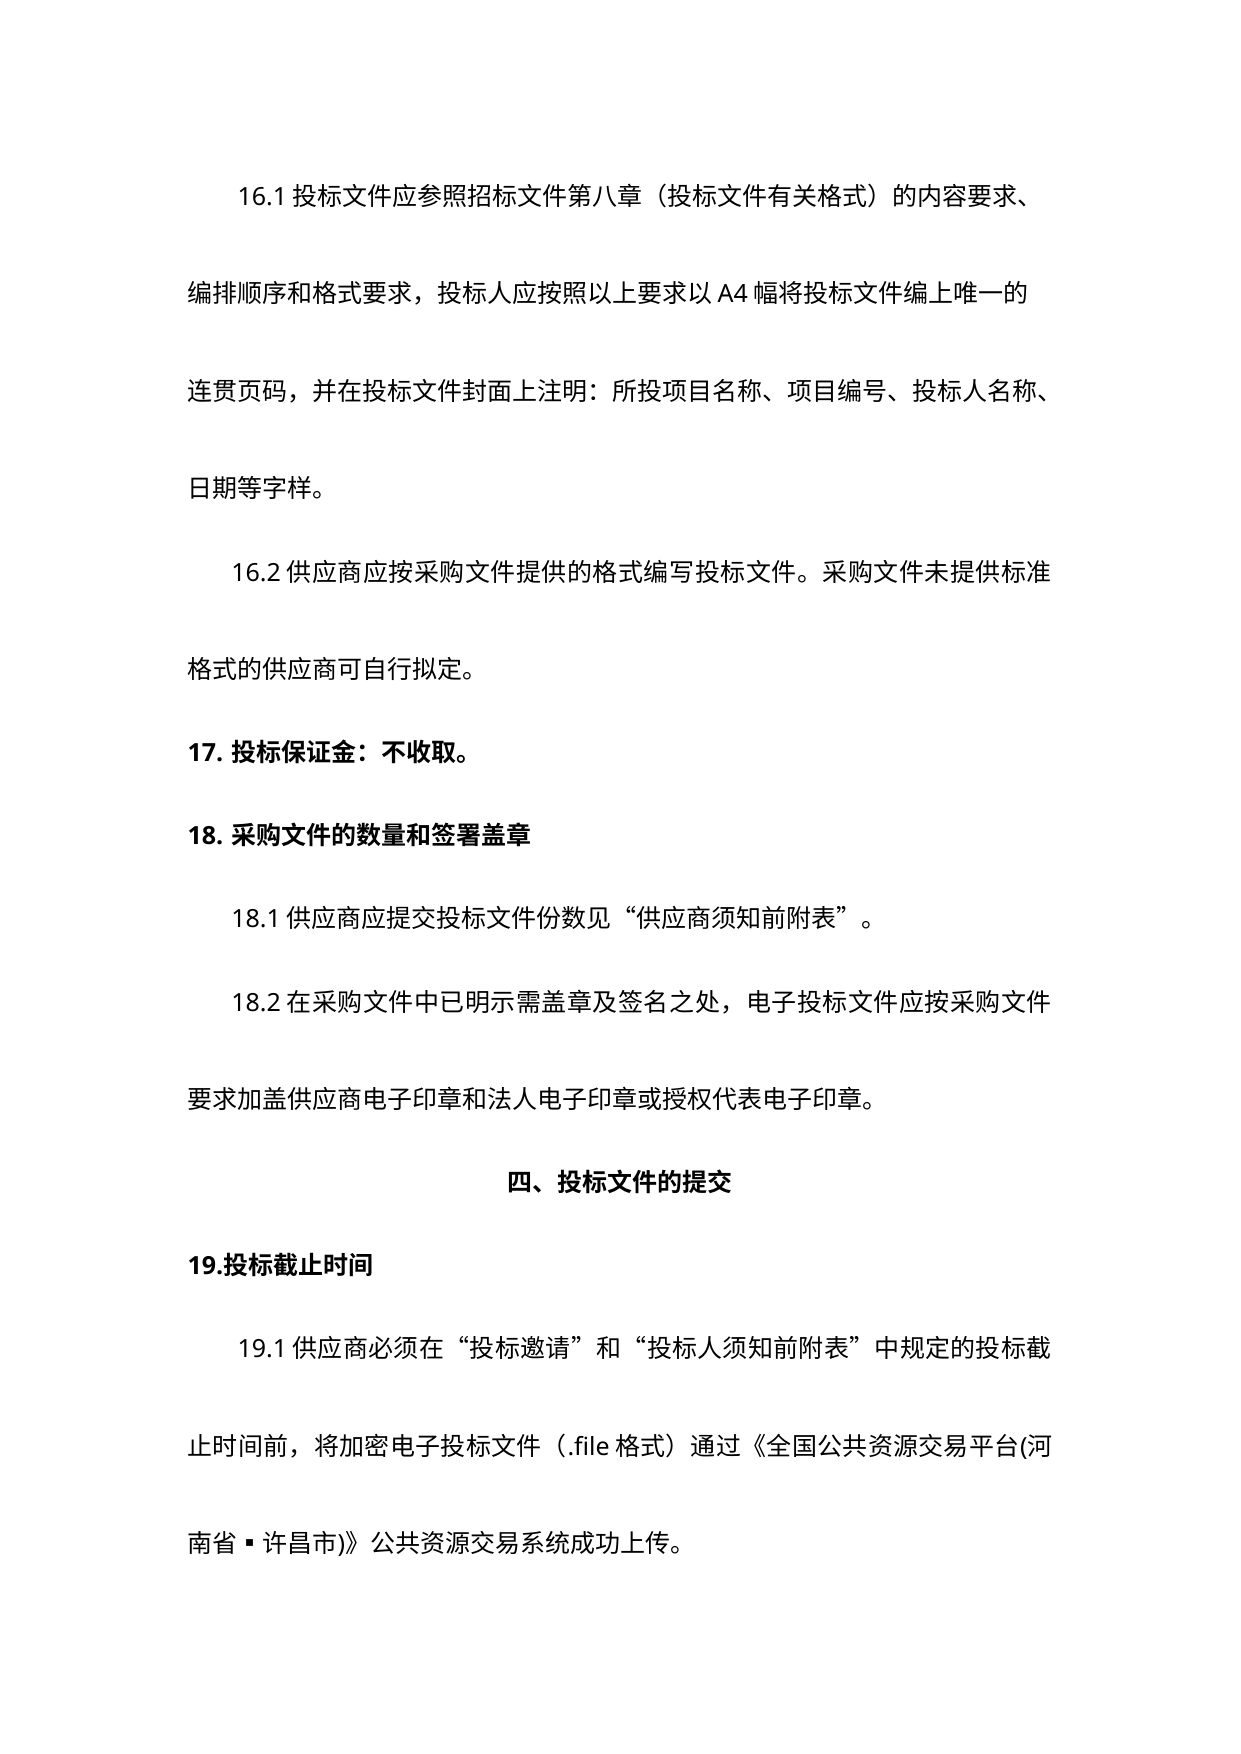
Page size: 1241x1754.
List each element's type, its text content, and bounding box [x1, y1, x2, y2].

list 投标保证金：不收取。 [187, 718, 1053, 783]
text 19.投标截止时间 [187, 1231, 1053, 1296]
list 采购文件的数量和签署盖章 [187, 801, 1053, 866]
list 18.1供应商应提交投标文件份数见“供应商须知前附表”。 [187, 884, 1053, 949]
list 16.2供应商应按采购文件提供的格式编写投标文件。采购文件未提供标准格式的供应商可自行拟定。 [187, 538, 1053, 700]
text 四、投标文件的提交 [187, 1148, 1053, 1213]
text 16.1投标文件应参照招标文件第八章（投标文件有关格式）的内容要求、编排顺序和格式要求，投标人应按照以上要求以A4幅将投标文件编上唯一的连贯页码，并在投标文件封面上注明：所投项目名称、项目编号、投标人名称、日期等字样。 [187, 162, 1053, 519]
text 19.1供应商必须在“投标邀请”和“投标人须知前附表”中规定的投标截止时间前，将加密电子投标文件（.file格式）通过《全国公共资源交易平台(河南省▪许昌市)》公共资源交易系统成功上传。 [187, 1314, 1053, 1574]
list 18.2在采购文件中已明示需盖章及签名之处，电子投标文件应按采购文件要求加盖供应商电子印章和法人电子印章或授权代表电子印章。 [187, 968, 1053, 1130]
